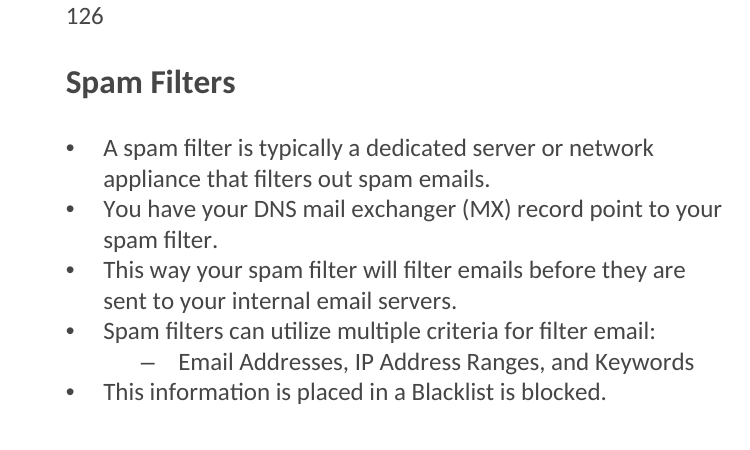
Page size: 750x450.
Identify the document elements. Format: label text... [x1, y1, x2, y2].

list A spam filter is typically a dedicated server or network appliance that filters out spam emails. [66, 132, 731, 193]
subtitle Spam Filters [66, 61, 731, 102]
list This information is placed in a Blacklist is blocked. [66, 376, 731, 407]
list Spam filters can utilize multiple criteria for filter email: [66, 315, 731, 346]
list You have your DNS mail exchanger (MX) record point to your spam filter. [66, 193, 731, 254]
list Email Addresses, IP Address Ranges, and Keywords [141, 346, 731, 376]
list This way your spam filter will filter emails before they are sent to your internal email servers. [66, 254, 731, 315]
